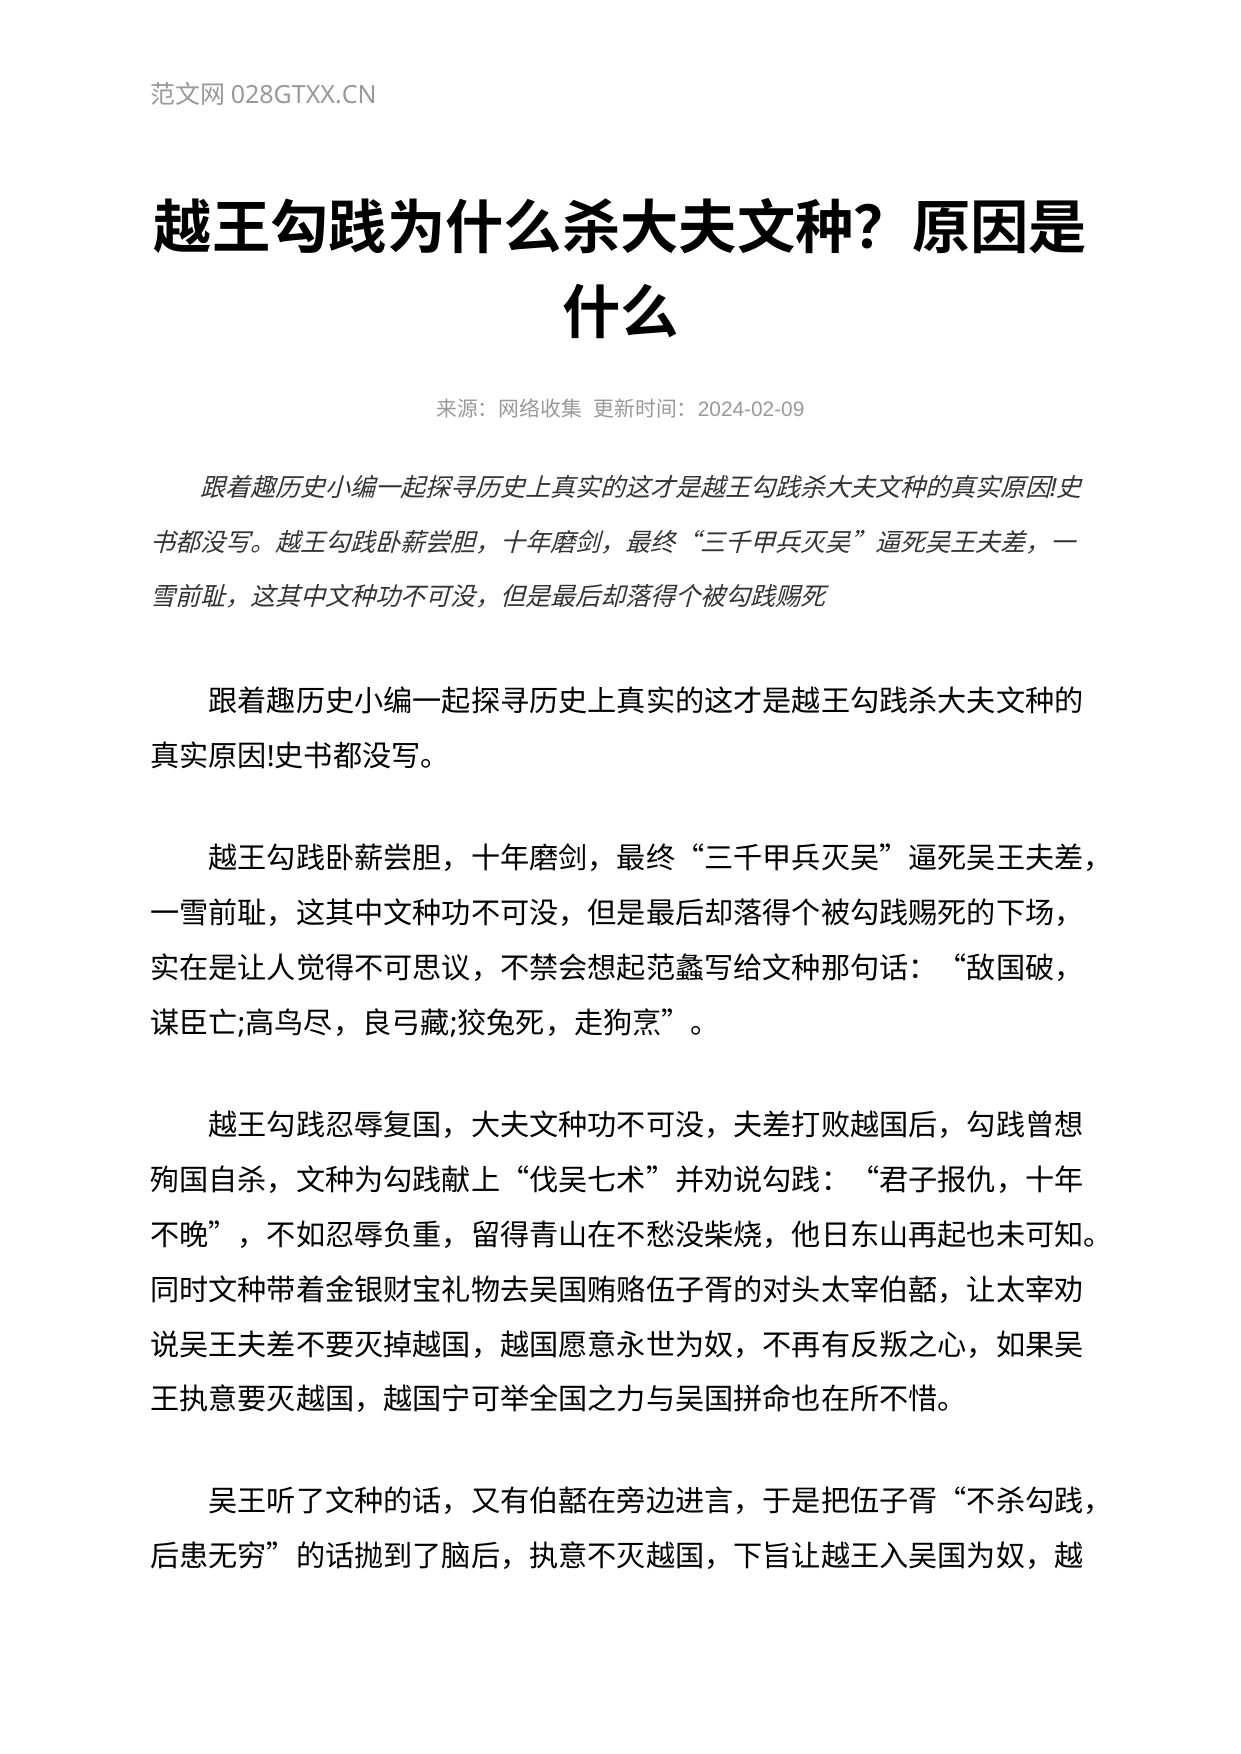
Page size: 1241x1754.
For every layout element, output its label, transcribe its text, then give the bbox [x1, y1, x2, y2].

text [150, 1478, 1090, 1575]
text 跟着趣历史小编一起探寻历史上真实的这才是越王勾践杀大夫文种的真实原因!史书都没写。 [150, 678, 1090, 775]
text 来源：网络收集 更新时间：2024-02-09 [150, 397, 1090, 421]
subtitle 越王勾践为什么杀大夫文种？原因是什么 [150, 181, 1090, 350]
text 越王勾践忍辱复国，大夫文种功不可没，夫差打败越国后，勾践曾想殉国自杀，文种为勾践献上“伐吴七术”并劝说勾践：“君子报仇，十年不晚”，不如忍辱负重，留得青山在不愁没柴烧，他日东山再起也未可知。同时文种带着金银财宝礼物去吴国贿赂伍子胥的对头太宰伯嚭，让太宰劝说吴王夫差不要灭掉越国，越国愿意永世为奴，不再有反叛之心，如果吴王执意要灭越国，越国宁可举全国之力与吴国拼命也在所不惜。 [150, 1101, 1090, 1418]
text 跟着趣历史小编一起探寻历史上真实的这才是越王勾践杀大夫文种的真实原因!史书都没写。越王勾践卧薪尝胆，十年磨剑，最终“三千甲兵灭吴”逼死吴王夫差，一雪前耻，这其中文种功不可没，但是最后却落得个被勾践赐死 [150, 468, 1090, 613]
text 越王勾践卧薪尝胆，十年磨剑，最终“三千甲兵灭吴”逼死吴王夫差，一雪前耻，这其中文种功不可没，但是最后却落得个被勾践赐死的下场，实在是让人觉得不可思议，不禁会想起范蠡写给文种那句话：“敌国破，谋臣亡;高鸟尽，良弓藏;狡兔死，走狗烹”。 [150, 835, 1090, 1042]
